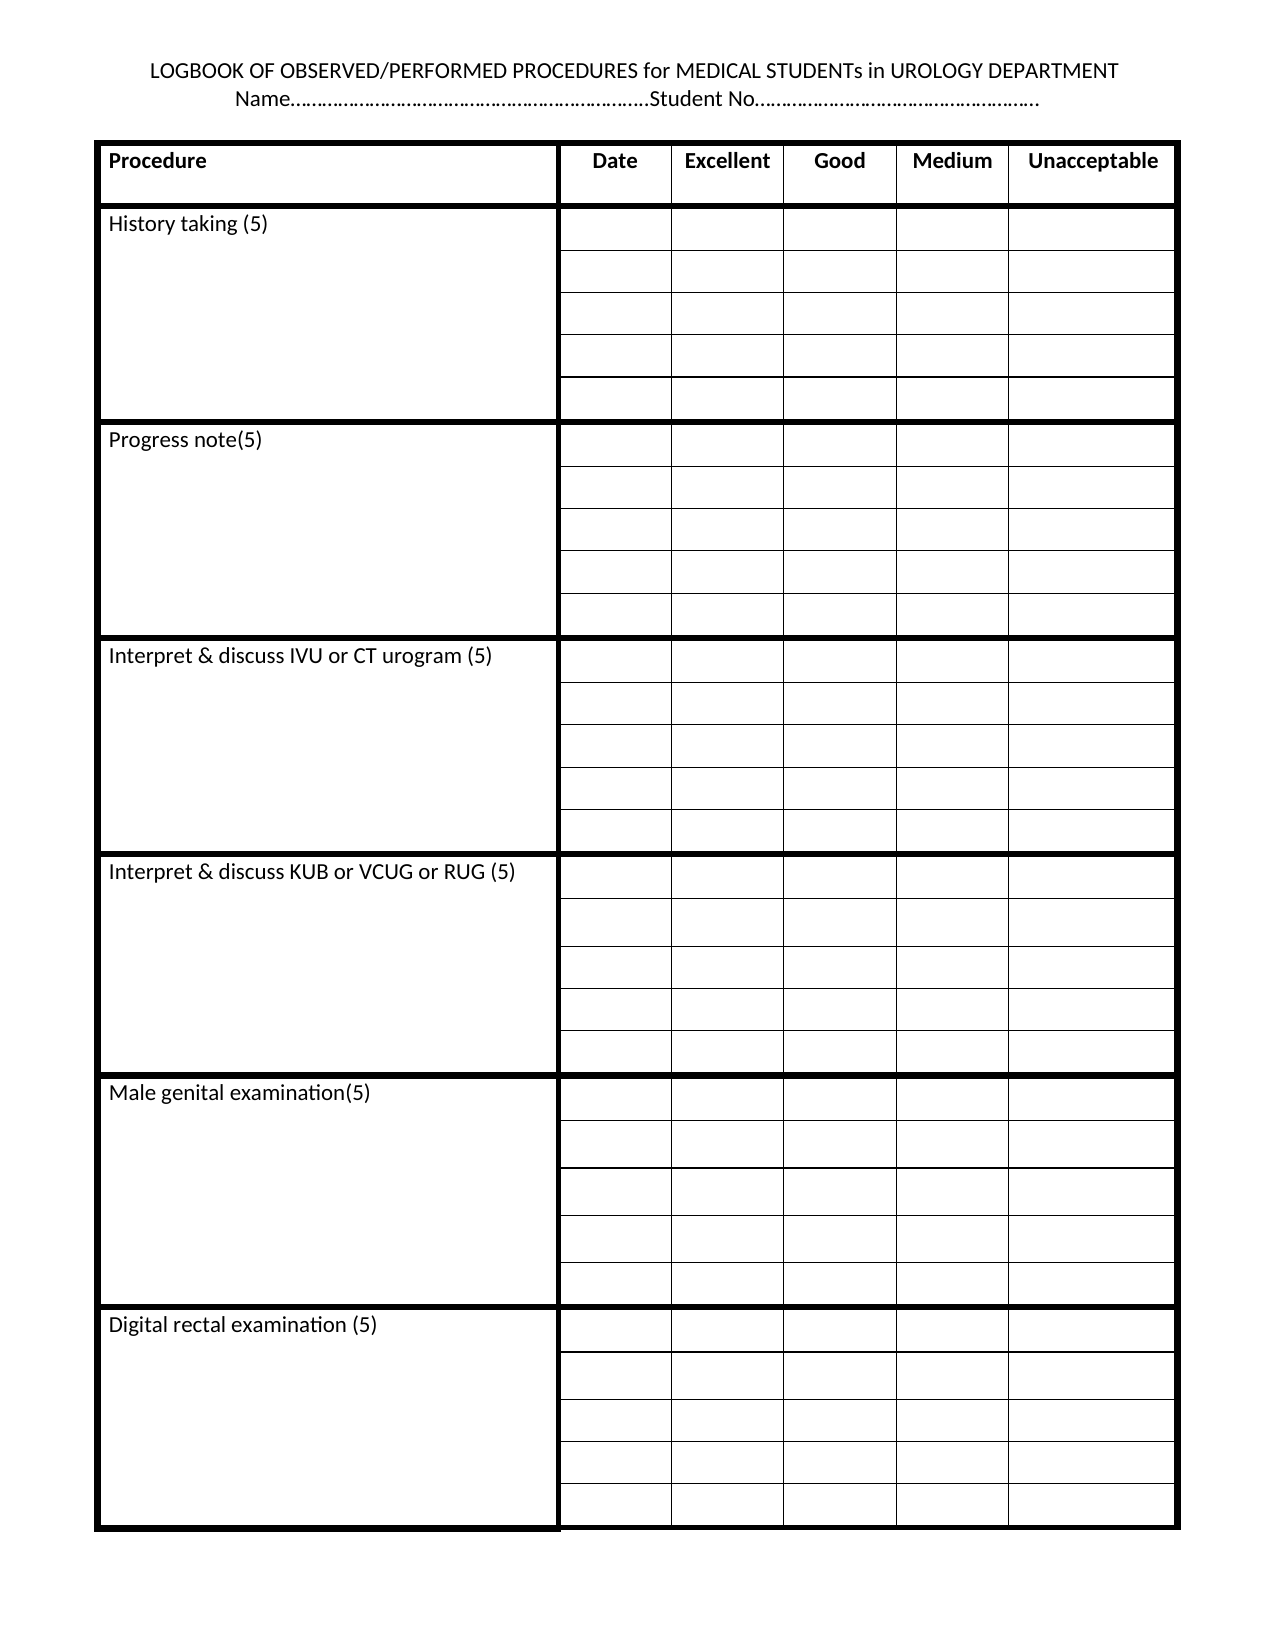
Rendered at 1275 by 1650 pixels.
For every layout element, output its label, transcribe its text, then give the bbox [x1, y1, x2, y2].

table_cell [561, 947, 671, 988]
table_cell [672, 857, 783, 898]
table_cell [784, 725, 896, 767]
table_cell [784, 251, 896, 292]
table_cell [784, 594, 896, 635]
table_cell [784, 947, 896, 988]
table_cell [672, 509, 783, 550]
table_cell [784, 467, 896, 508]
table_cell [1009, 1442, 1174, 1483]
table_cell [561, 1310, 671, 1351]
table_cell [784, 857, 896, 898]
table_cell [561, 989, 671, 1030]
table_cell [784, 1484, 896, 1525]
table_cell [672, 1169, 783, 1214]
table_cell [672, 810, 783, 851]
table_cell [672, 1263, 783, 1304]
table_cell [672, 378, 783, 419]
table_cell [784, 209, 896, 250]
table_cell [672, 1310, 783, 1351]
table_cell [561, 1263, 671, 1304]
table_cell [897, 594, 1008, 635]
table_cell Interpret & discuss IVU or CT urogram (5) [101, 641, 556, 851]
table_cell [1009, 293, 1174, 334]
table_cell [672, 1442, 783, 1483]
table_cell [561, 335, 671, 376]
table_cell [784, 1353, 896, 1399]
table_cell [672, 1121, 783, 1167]
table_cell [897, 1121, 1008, 1167]
table_cell [897, 989, 1008, 1030]
table_cell [1009, 1310, 1174, 1351]
table_cell [784, 1310, 896, 1351]
table_cell [784, 1121, 896, 1167]
table_cell [897, 857, 1008, 898]
table_cell [1009, 1484, 1174, 1525]
table_cell [784, 899, 896, 946]
table_cell [561, 1121, 671, 1167]
table_cell [1009, 209, 1174, 250]
table_cell [672, 425, 783, 466]
table_cell [784, 1216, 896, 1262]
table_cell [897, 1169, 1008, 1214]
table_cell [672, 467, 783, 508]
table_cell [672, 1079, 783, 1120]
table_cell [672, 1031, 783, 1072]
table_cell [897, 425, 1008, 466]
table_cell [897, 467, 1008, 508]
table_cell [784, 1169, 896, 1214]
table_cell [672, 1400, 783, 1441]
table_cell [897, 683, 1008, 724]
table_header Excellent [672, 146, 783, 202]
table_cell [672, 1353, 783, 1399]
table_cell [1009, 1031, 1174, 1072]
table_cell [672, 947, 783, 988]
table_cell [672, 641, 783, 682]
table_cell [561, 899, 671, 946]
table_cell [672, 293, 783, 334]
table_cell [784, 509, 896, 550]
table_cell [561, 425, 671, 466]
table_cell [1009, 509, 1174, 550]
table_cell [672, 594, 783, 635]
table_cell [561, 378, 671, 419]
table_cell [561, 251, 671, 292]
table_cell [561, 1442, 671, 1483]
table_cell [672, 551, 783, 593]
table_cell [561, 293, 671, 334]
table_cell [897, 1442, 1008, 1483]
table_cell [784, 1031, 896, 1072]
table_cell [784, 1079, 896, 1120]
table_cell [561, 1484, 671, 1525]
table_cell [784, 1400, 896, 1441]
table_cell [672, 251, 783, 292]
table_cell [897, 899, 1008, 946]
table_cell [1009, 1169, 1174, 1214]
table_cell [897, 335, 1008, 376]
table_cell [1009, 725, 1174, 767]
table_cell [672, 768, 783, 809]
table_cell Interpret & discuss KUB or VCUG or RUG (5) [101, 857, 556, 1072]
table_cell [561, 683, 671, 724]
table_cell [784, 810, 896, 851]
table_cell Digital rectal examination (5) [101, 1310, 556, 1525]
table_cell [561, 1031, 671, 1072]
table_cell History taking (5) [101, 209, 556, 419]
table_cell [1009, 1121, 1174, 1167]
table_cell [784, 1263, 896, 1304]
table_cell [897, 209, 1008, 250]
table_cell [897, 378, 1008, 419]
table_cell [672, 1216, 783, 1262]
table_cell [897, 1400, 1008, 1441]
table_cell [561, 768, 671, 809]
table_cell [897, 1079, 1008, 1120]
table_cell [1009, 1079, 1174, 1120]
table_cell [672, 335, 783, 376]
table_cell [672, 209, 783, 250]
table_cell [672, 899, 783, 946]
table_cell [561, 1400, 671, 1441]
table_cell [1009, 1263, 1174, 1304]
table_cell [1009, 425, 1174, 466]
table_header Unacceptable [1009, 146, 1174, 202]
table_cell [561, 1353, 671, 1399]
table_cell [561, 641, 671, 682]
table_cell [1009, 683, 1174, 724]
table_cell Progress note(5) [101, 425, 556, 635]
table_cell [1009, 467, 1174, 508]
table_cell [672, 683, 783, 724]
table_cell [1009, 857, 1174, 898]
table_header Medium [897, 146, 1008, 202]
table_cell [1009, 1353, 1174, 1399]
table_cell [897, 293, 1008, 334]
table_cell [784, 378, 896, 419]
table_cell [897, 641, 1008, 682]
table_cell [672, 989, 783, 1030]
table_cell [672, 725, 783, 767]
table_header Good [784, 146, 896, 202]
table_cell [784, 293, 896, 334]
table_cell [1009, 378, 1174, 419]
text LOGBOOK OF OBSERVED/PERFORMED PROCEDURES for MEDICAL STUDENTs in UROLOGY DEPARTMENT [150, 56, 1125, 84]
table_cell Male genital examination(5) [101, 1079, 556, 1304]
table_cell [1009, 594, 1174, 635]
table_header Procedure [101, 146, 556, 202]
table_cell [561, 857, 671, 898]
table_cell [897, 1310, 1008, 1351]
table_cell [897, 1263, 1008, 1304]
table_cell [561, 467, 671, 508]
table_cell [897, 725, 1008, 767]
table_cell [1009, 947, 1174, 988]
table_cell [561, 725, 671, 767]
table_cell [1009, 768, 1174, 809]
table_cell [561, 594, 671, 635]
table_cell [561, 509, 671, 550]
table_cell [897, 1484, 1008, 1525]
table_cell [1009, 251, 1174, 292]
table_cell [784, 1442, 896, 1483]
text Name…………………………………………………………..Student No……………………………………………… [150, 84, 1125, 112]
table_cell [561, 1079, 671, 1120]
table_cell [784, 335, 896, 376]
table_cell [1009, 335, 1174, 376]
table_cell [784, 989, 896, 1030]
table_cell [897, 810, 1008, 851]
table_cell [1009, 989, 1174, 1030]
table_cell [897, 768, 1008, 809]
table_cell [784, 425, 896, 466]
table_cell [1009, 1400, 1174, 1441]
table_cell [897, 947, 1008, 988]
table_cell [561, 1169, 671, 1214]
table_cell [561, 209, 671, 250]
table_cell [784, 551, 896, 593]
table_cell [897, 1216, 1008, 1262]
table_cell [784, 683, 896, 724]
table_cell [897, 551, 1008, 593]
table_cell [897, 251, 1008, 292]
table_cell [1009, 899, 1174, 946]
table_cell [561, 551, 671, 593]
table_cell [1009, 641, 1174, 682]
table_cell [784, 641, 896, 682]
table_cell [1009, 551, 1174, 593]
table_cell [561, 1216, 671, 1262]
table_header Date [561, 146, 671, 202]
table_cell [784, 768, 896, 809]
table_cell [897, 1031, 1008, 1072]
table_cell [1009, 810, 1174, 851]
table_cell [1009, 1216, 1174, 1262]
table_cell [897, 1353, 1008, 1399]
table_cell [897, 509, 1008, 550]
table_cell [561, 810, 671, 851]
table_cell [672, 1484, 783, 1525]
